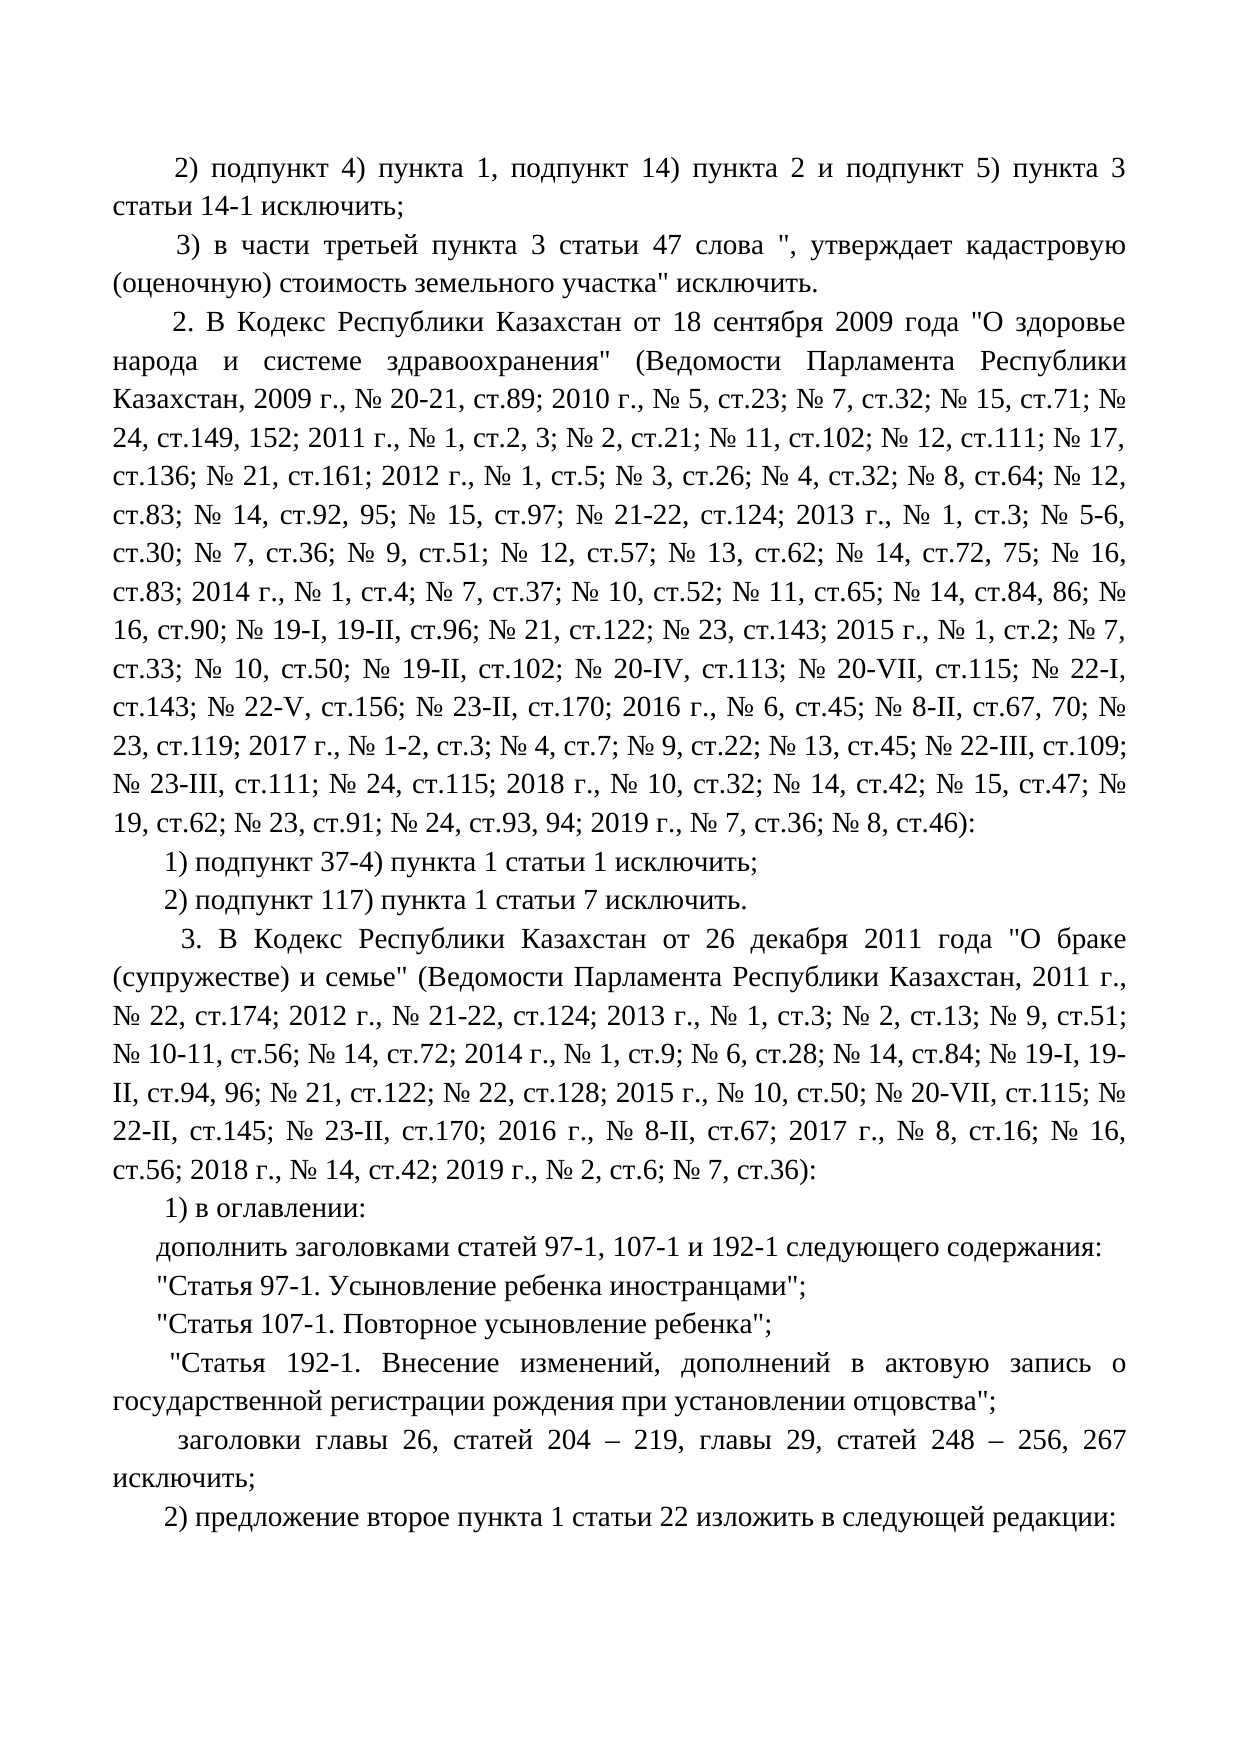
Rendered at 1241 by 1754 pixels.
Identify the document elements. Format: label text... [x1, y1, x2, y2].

text 1) подпункт 37-4) пункта 1 статьи 1 исключить; [112, 844, 1128, 877]
text 2) предложение второе пункта 1 статьи 22 изложить в следующей редакции: [112, 1499, 1128, 1532]
text 2. В Кодекс Республики Казахстан от 18 сентября 2009 года "О здоровье народа и системе здравоохранения" (Ведомости Парламента Республики Казахстан, 2009 г., № 20-21, ст.89; 2010 г., № 5, ст.23; № 7, ст.32; № 15, ст.71; № 24, ст.149, 152; 2011 г., № 1, ст.2, 3; № 2, ст.21; № 11, ст.102; № 12, ст.111; № 17, ст.136; № 21, ст.161; 2012 г., № 1, ст.5; № 3, ст.26; № 4, ст.32; № 8, ст.64; № 12, ст.83; № 14, ст.92, 95; № 15, ст.97; № 21-22, ст.124; 2013 г., № 1, ст.3; № 5-6, ст.30; № 7, ст.36; № 9, ст.51; № 12, ст.57; № 13, ст.62; № 14, ст.72, 75; № 16, ст.83; 2014 г., № 1, ст.4; № 7, ст.37; № 10, ст.52; № 11, ст.65; № 14, ст.84, 86; № 16, ст.90; № 19-І, 19-II, ст.96; № 21, ст.122; № 23, ст.143; 2015 г., № 1, ст.2; № 7, ст.33; № 10, ст.50; № 19-II, ст.102; № 20-IV, ст.113; № 20-VII, ст.115; № 22-І, ст.143; № 22-V, ст.156; № 23-II, ст.170; 2016 г., № 6, ст.45; № 8-II, ст.67, 70; № 23, ст.119; 2017 г., № 1-2, ст.3; № 4, ст.7; № 9, ст.22; № 13, ст.45; № 22-III, ст.109; № 23-III, ст.111; № 24, ст.115; 2018 г., № 10, ст.32; № 14, ст.42; № 15, ст.47; № 19, ст.62; № 23, ст.91; № 24, ст.93, 94; 2019 г., № 7, ст.36; № 8, ст.46): [112, 304, 1128, 839]
text дополнить заголовками статей 97-1, 107-1 и 192-1 следующего содержания: [112, 1229, 1128, 1263]
text "Статья 192-1. Внесение изменений, дополнений в актовую запись о государственной регистрации рождения при установлении отцовства"; [112, 1345, 1128, 1417]
text 2) подпункт 4) пункта 1, подпункт 14) пункта 2 и подпункт 5) пункта 3 статьи 14-1 исключить; [112, 150, 1128, 222]
text 1) в оглавлении: [112, 1191, 1128, 1224]
text "Статья 107-1. Повторное усыновление ребенка"; [112, 1306, 1128, 1340]
text "Статья 97-1. Усыновление ребенка иностранцами"; [112, 1268, 1128, 1301]
text 2) подпункт 117) пункта 1 статьи 7 исключить. [112, 882, 1128, 916]
text 3) в части третьей пункта 3 статьи 47 слова ", утверждает кадастровую (оценочную) стоимость земельного участка" исключить. [112, 227, 1128, 299]
text заголовки главы 26, статей 204 – 219, главы 29, статей 248 – 256, 267 исключить; [112, 1422, 1128, 1494]
text 3. В Кодекс Республики Казахстан от 26 декабря 2011 года "О браке (супружестве) и семье" (Ведомости Парламента Республики Казахстан, 2011 г., № 22, ст.174; 2012 г., № 21-22, ст.124; 2013 г., № 1, ст.3; № 2, ст.13; № 9, ст.51; № 10-11, ст.56; № 14, ст.72; 2014 г., № 1, ст.9; № 6, ст.28; № 14, ст.84; № 19-І, 19-II, ст.94, 96; № 21, ст.122; № 22, ст.128; 2015 г., № 10, ст.50; № 20-VII, ст.115; № 22-II, ст.145; № 23-II, ст.170; 2016 г., № 8-II, ст.67; 2017 г., № 8, ст.16; № 16, ст.56; 2018 г., № 14, ст.42; 2019 г., № 2, ст.6; № 7, ст.36): [112, 921, 1128, 1186]
